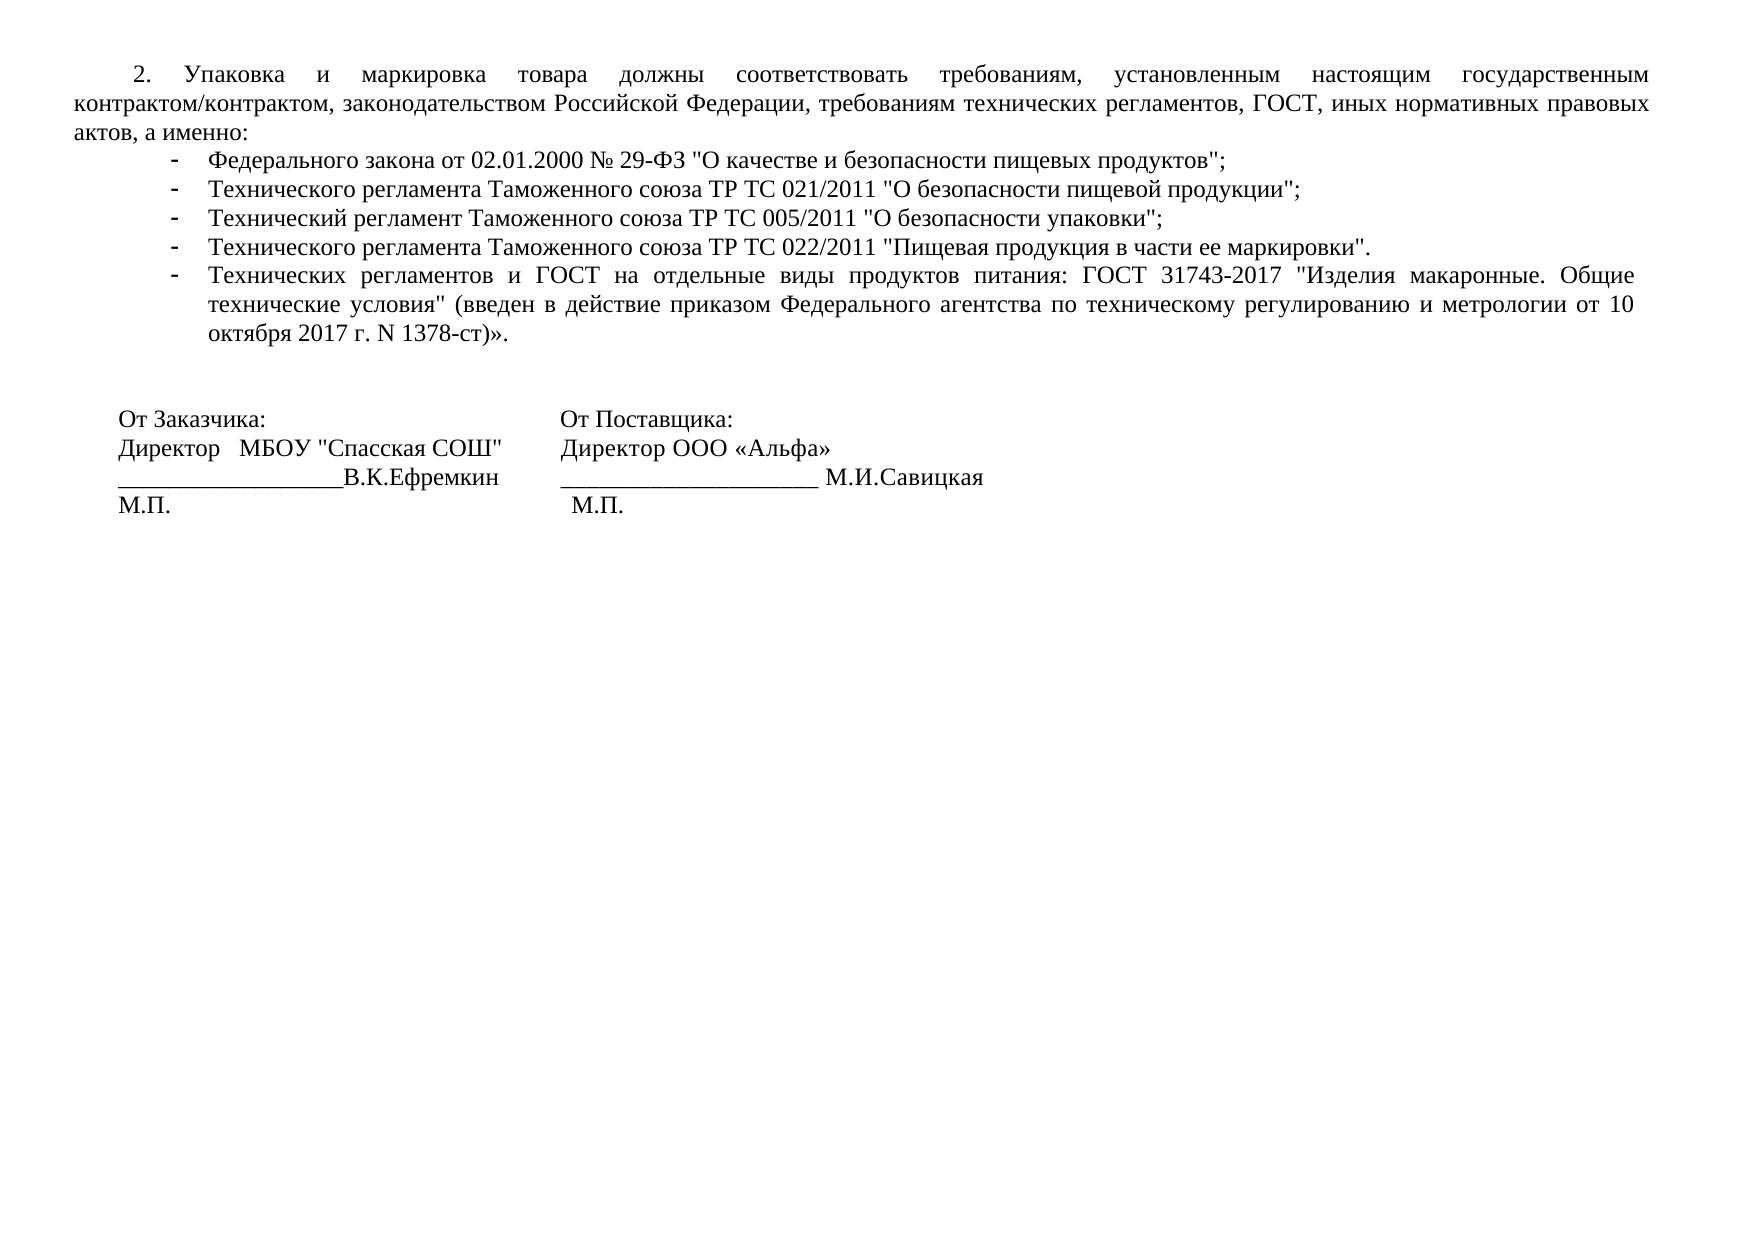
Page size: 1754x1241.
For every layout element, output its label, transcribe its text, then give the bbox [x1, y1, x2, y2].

list Технических регламентов и ГОСТ на отдельные виды продуктов питания: ГОСТ 31743-2017 "Изделия макаронные. Общие технические условия" (введен в действие приказом Федерального агентства по техническому регулированию и метрологии от 10 октября 2017 г. N 1378-ст)». [170, 260, 1636, 347]
text М.П. М.П. [118, 490, 1636, 519]
list Федерального закона от 02.01.2000 № 29-ФЗ "О качестве и безопасности пищевых продуктов"; [170, 145, 1651, 174]
text 2. Упаковка и маркировка товара должны соответствовать требованиям, установленным настоящим государственным контрактом/контрактом, законодательством Российской Федерации, требованиям технических регламентов, ГОСТ, иных нормативных правовых актов, а именно: [74, 59, 1651, 145]
list Технический регламент Таможенного союза ТР ТС 005/2011 "О безопасности упаковки"; [170, 203, 1651, 232]
text __________________В.К.Ефремкин ____________________ М.И.Савицкая [118, 462, 1636, 490]
text От Заказчика: От Поставщика: [118, 404, 1636, 433]
text Директор МБОУ "Спасская СОШ" Директор ООО «Альфа» [118, 433, 1636, 462]
list Технического регламента Таможенного союза ТР ТС 022/2011 "Пищевая продукция в части ее маркировки". [170, 232, 1651, 260]
list Технического регламента Таможенного союза ТР ТС 021/2011 "О безопасности пищевой продукции"; [170, 174, 1651, 203]
